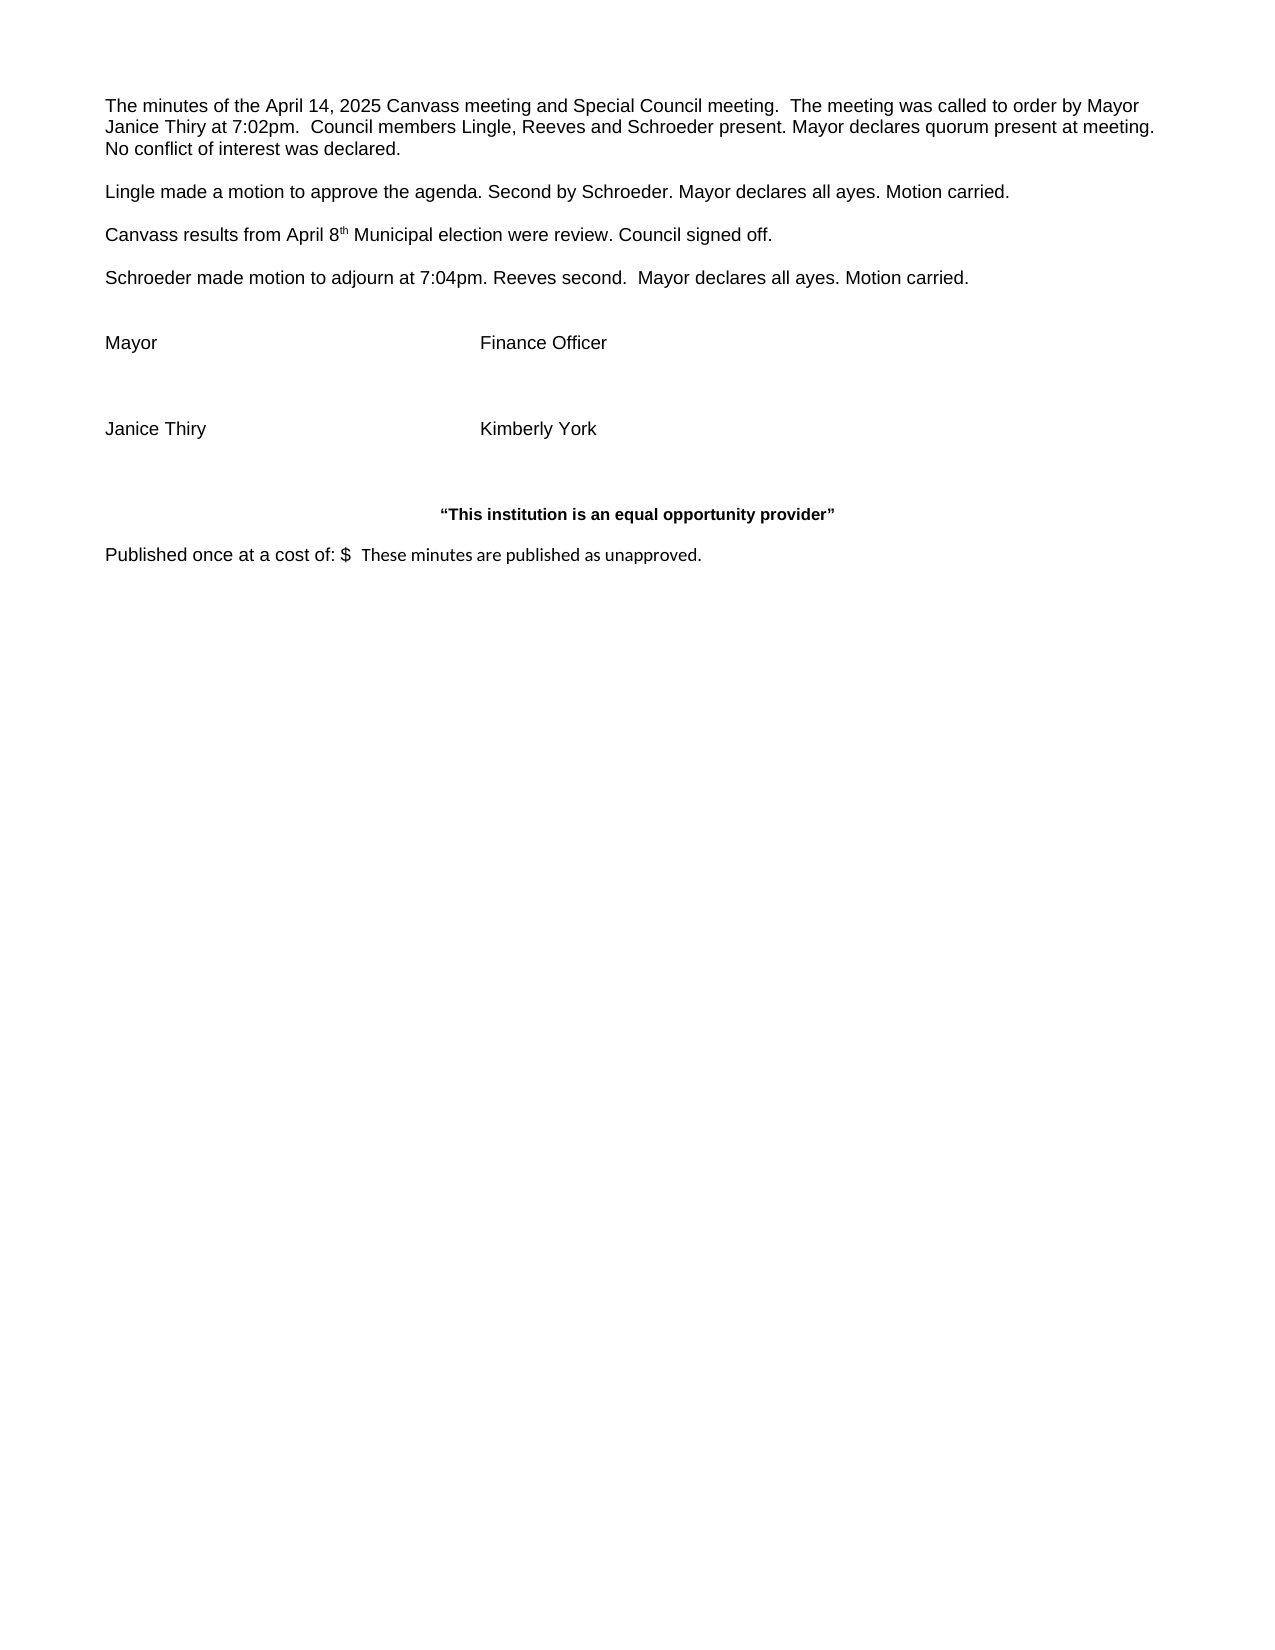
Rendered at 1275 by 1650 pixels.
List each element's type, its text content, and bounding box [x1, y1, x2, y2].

text Janice Thiry Kimberly York [105, 418, 1170, 440]
text Schroeder made motion to adjourn at 7:04pm. Reeves second. Mayor declares all ayes. Motion carried. [105, 267, 1170, 289]
text The minutes of the April 14, 2025 Canvass meeting and Special Council meeting. The meeting was called to order by Mayor Janice Thiry at 7:02pm. Council members Lingle, Reeves and Schroeder present. Mayor declares quorum present at meeting. No conflict of interest was declared. [105, 95, 1170, 159]
text Lingle made a motion to approve the agenda. Second by Schroeder. Mayor declares all ayes. Motion carried. [105, 181, 1170, 202]
text “This institution is an equal opportunity provider” [105, 504, 1170, 523]
text Mayor Finance Officer [105, 332, 1170, 353]
text Published once at a cost of: $ These minutes are published as unapproved. [105, 543, 1170, 566]
text Canvass results from April 8th Municipal election were review. Council signed off. [105, 224, 1170, 246]
